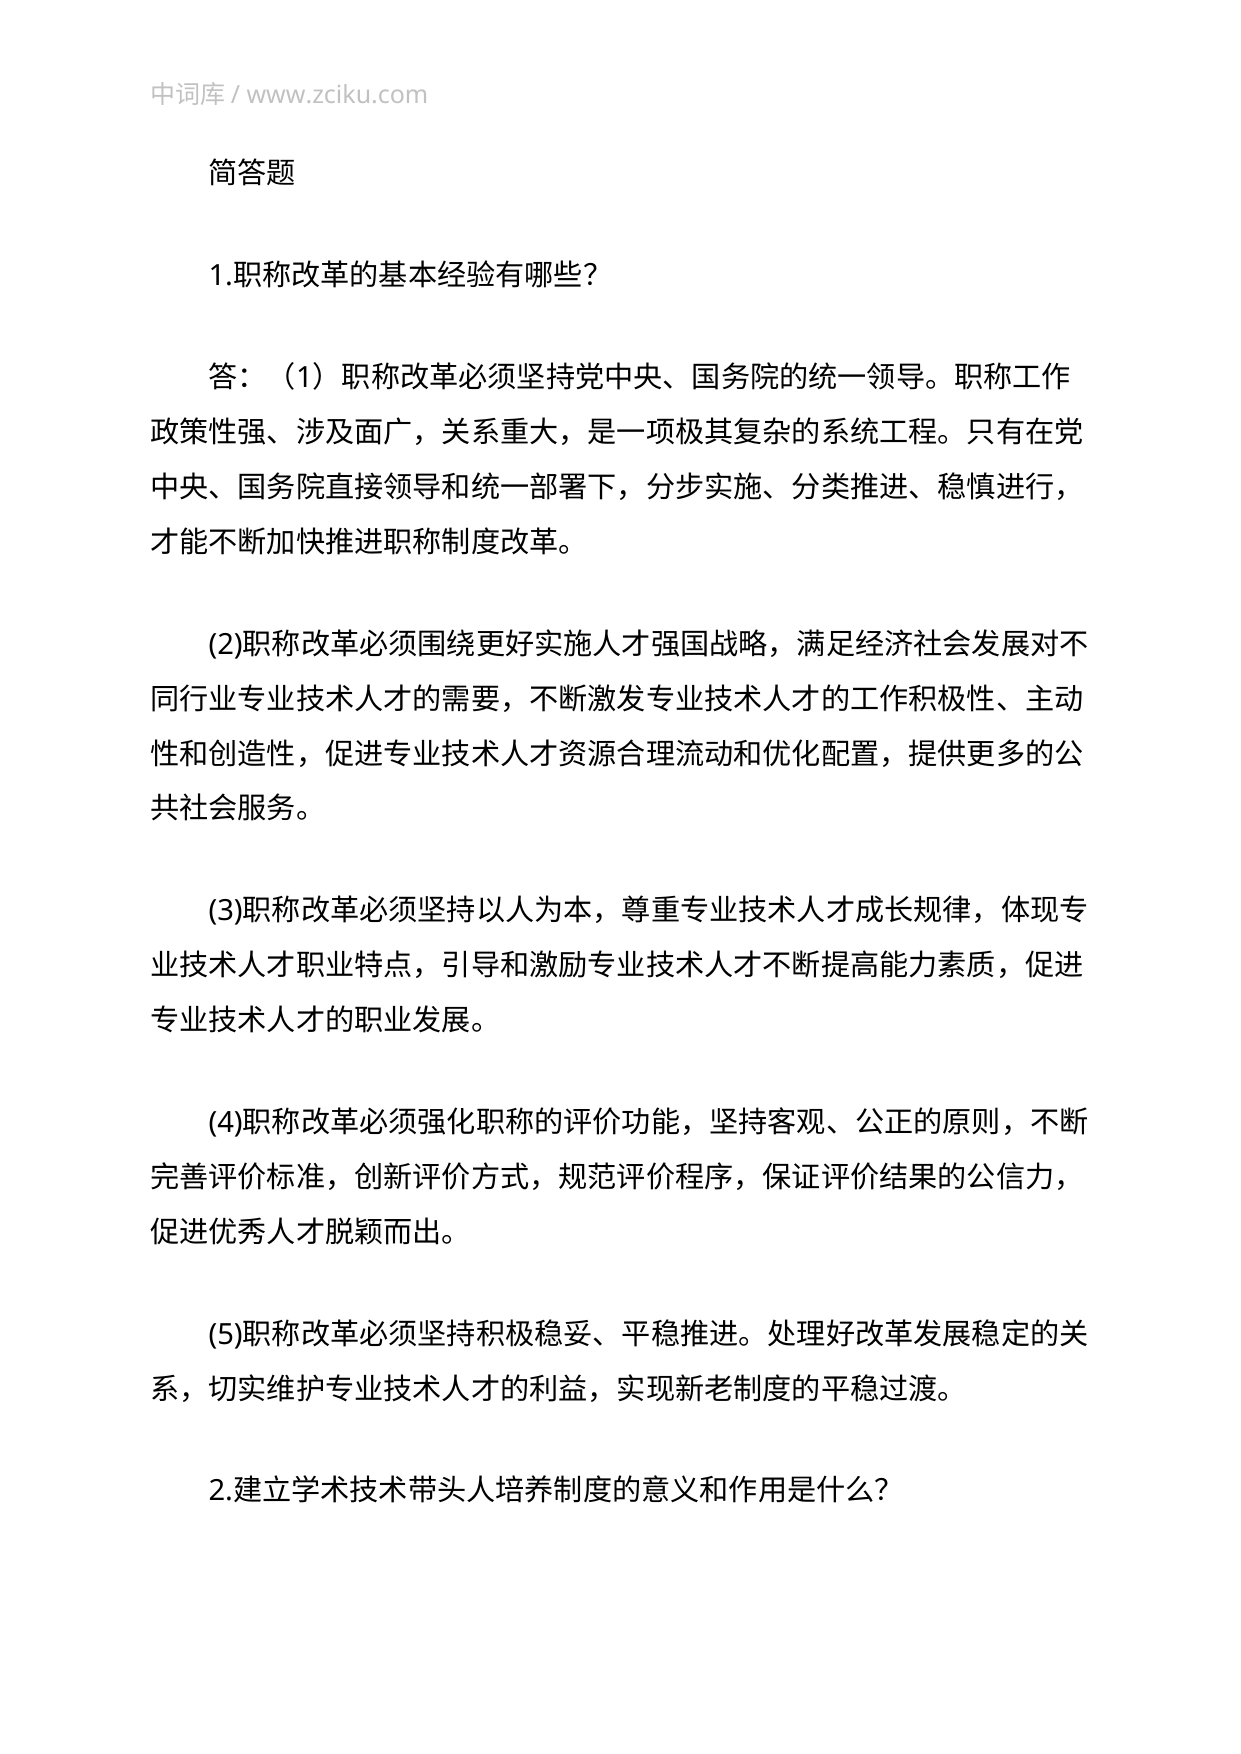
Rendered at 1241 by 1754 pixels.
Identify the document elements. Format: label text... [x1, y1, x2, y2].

text 1.职称改革的基本经验有哪些？ [150, 252, 1090, 294]
text 简答题 [150, 150, 1090, 192]
text (5)职称改革必须坚持积极稳妥、平稳推进。处理好改革发展稳定的关系，切实维护专业技术人才的利益，实现新老制度的平稳过渡。 [150, 1310, 1090, 1407]
text (4)职称改革必须强化职称的评价功能，坚持客观、公正的原则，不断完善评价标准，创新评价方式，规范评价程序，保证评价结果的公信力，促进优秀人才脱颖而出。 [150, 1098, 1090, 1251]
text (3)职称改革必须坚持以人为本，尊重专业技术人才成长规律，体现专业技术人才职业特点，引导和激励专业技术人才不断提高能力素质，促进专业技术人才的职业发展。 [150, 887, 1090, 1039]
text 答：（1）职称改革必须坚持党中央、国务院的统一领导。职称工作政策性强、涉及面广，关系重大，是一项极其复杂的系统工程。只有在党中央、国务院直接领导和统一部署下，分步实施、分类推进、稳慎进行，才能不断加快推进职称制度改革。 [150, 354, 1090, 561]
text 2.建立学术技术带头人培养制度的意义和作用是什么？ [150, 1467, 1090, 1509]
text (2)职称改革必须围绕更好实施人才强国战略，满足经济社会发展对不同行业专业技术人才的需要，不断激发专业技术人才的工作积极性、主动性和创造性，促进专业技术人才资源合理流动和优化配置，提供更多的公共社会服务。 [150, 620, 1090, 827]
